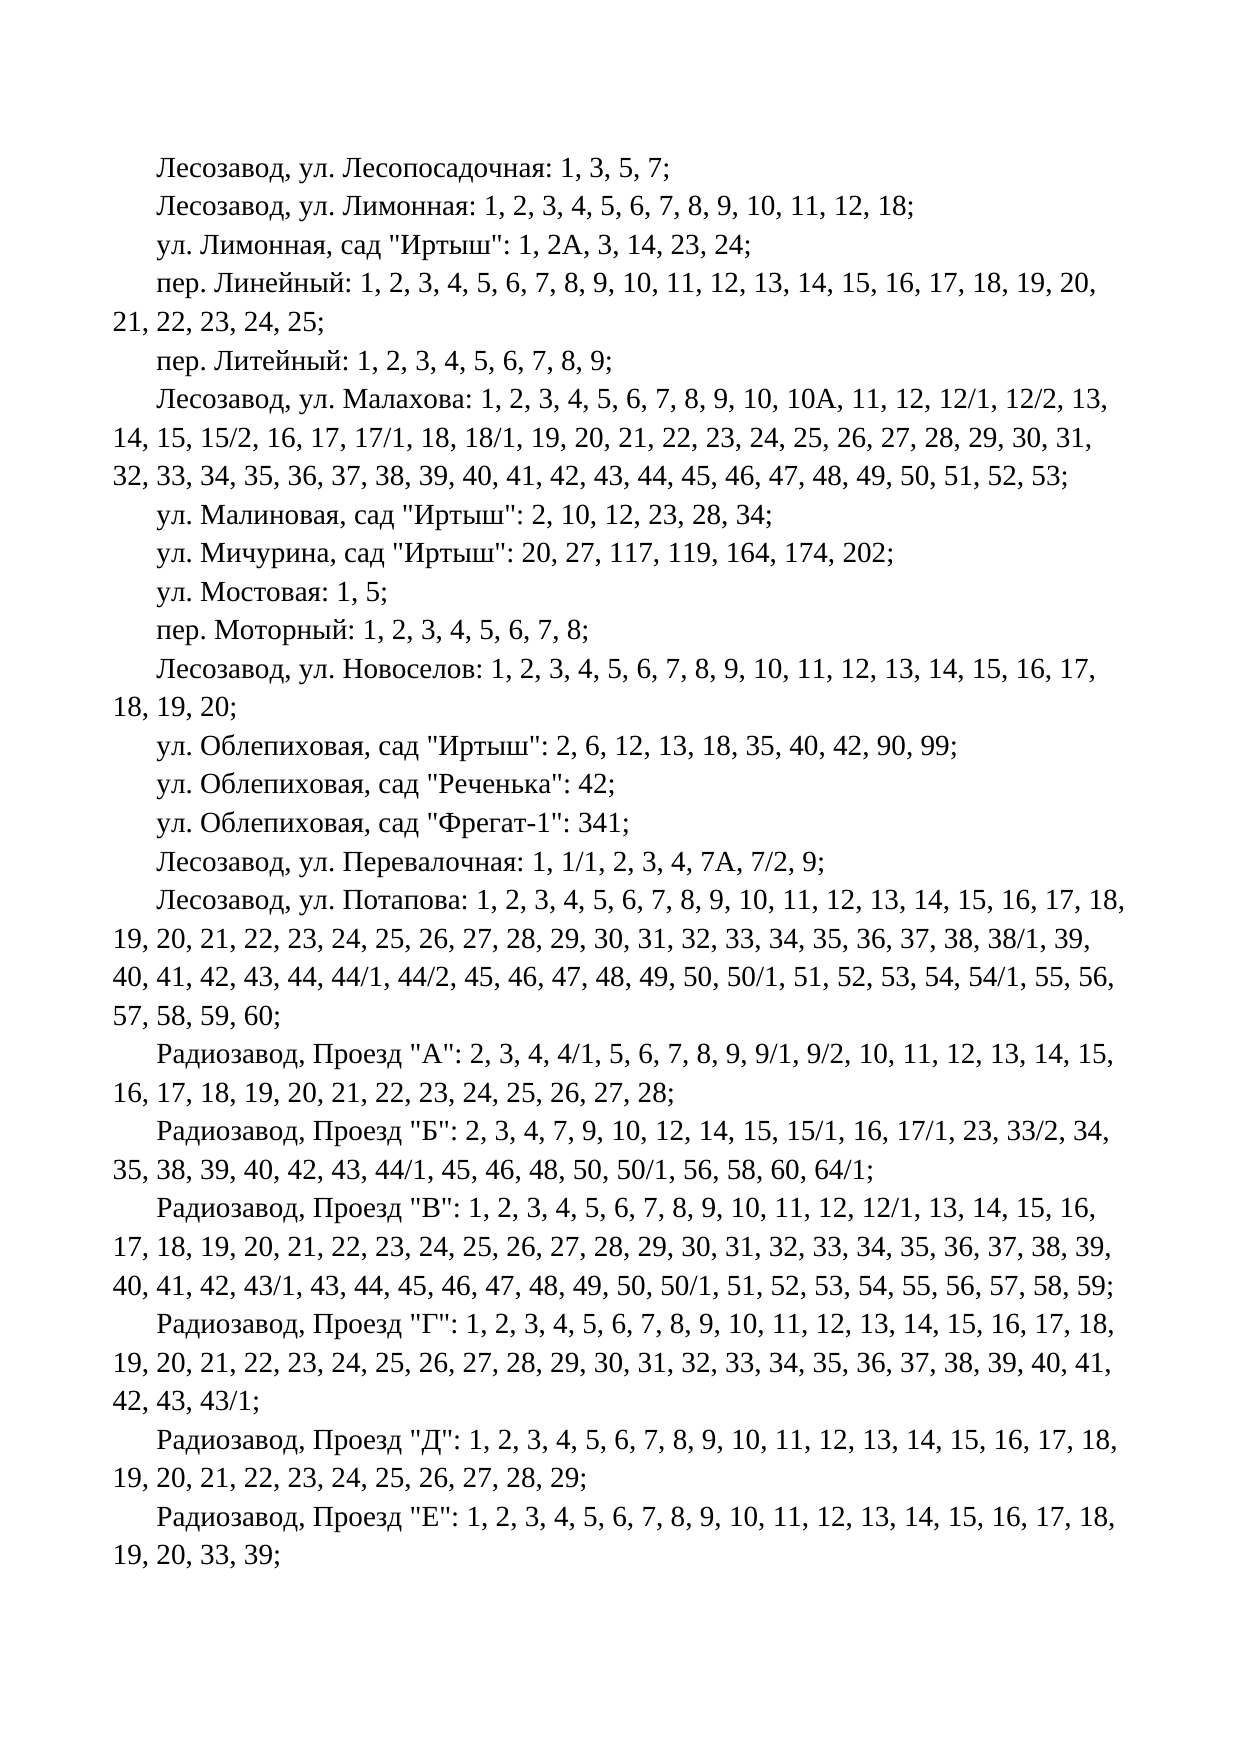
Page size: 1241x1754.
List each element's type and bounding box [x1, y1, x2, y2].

text [112, 150, 1128, 1571]
